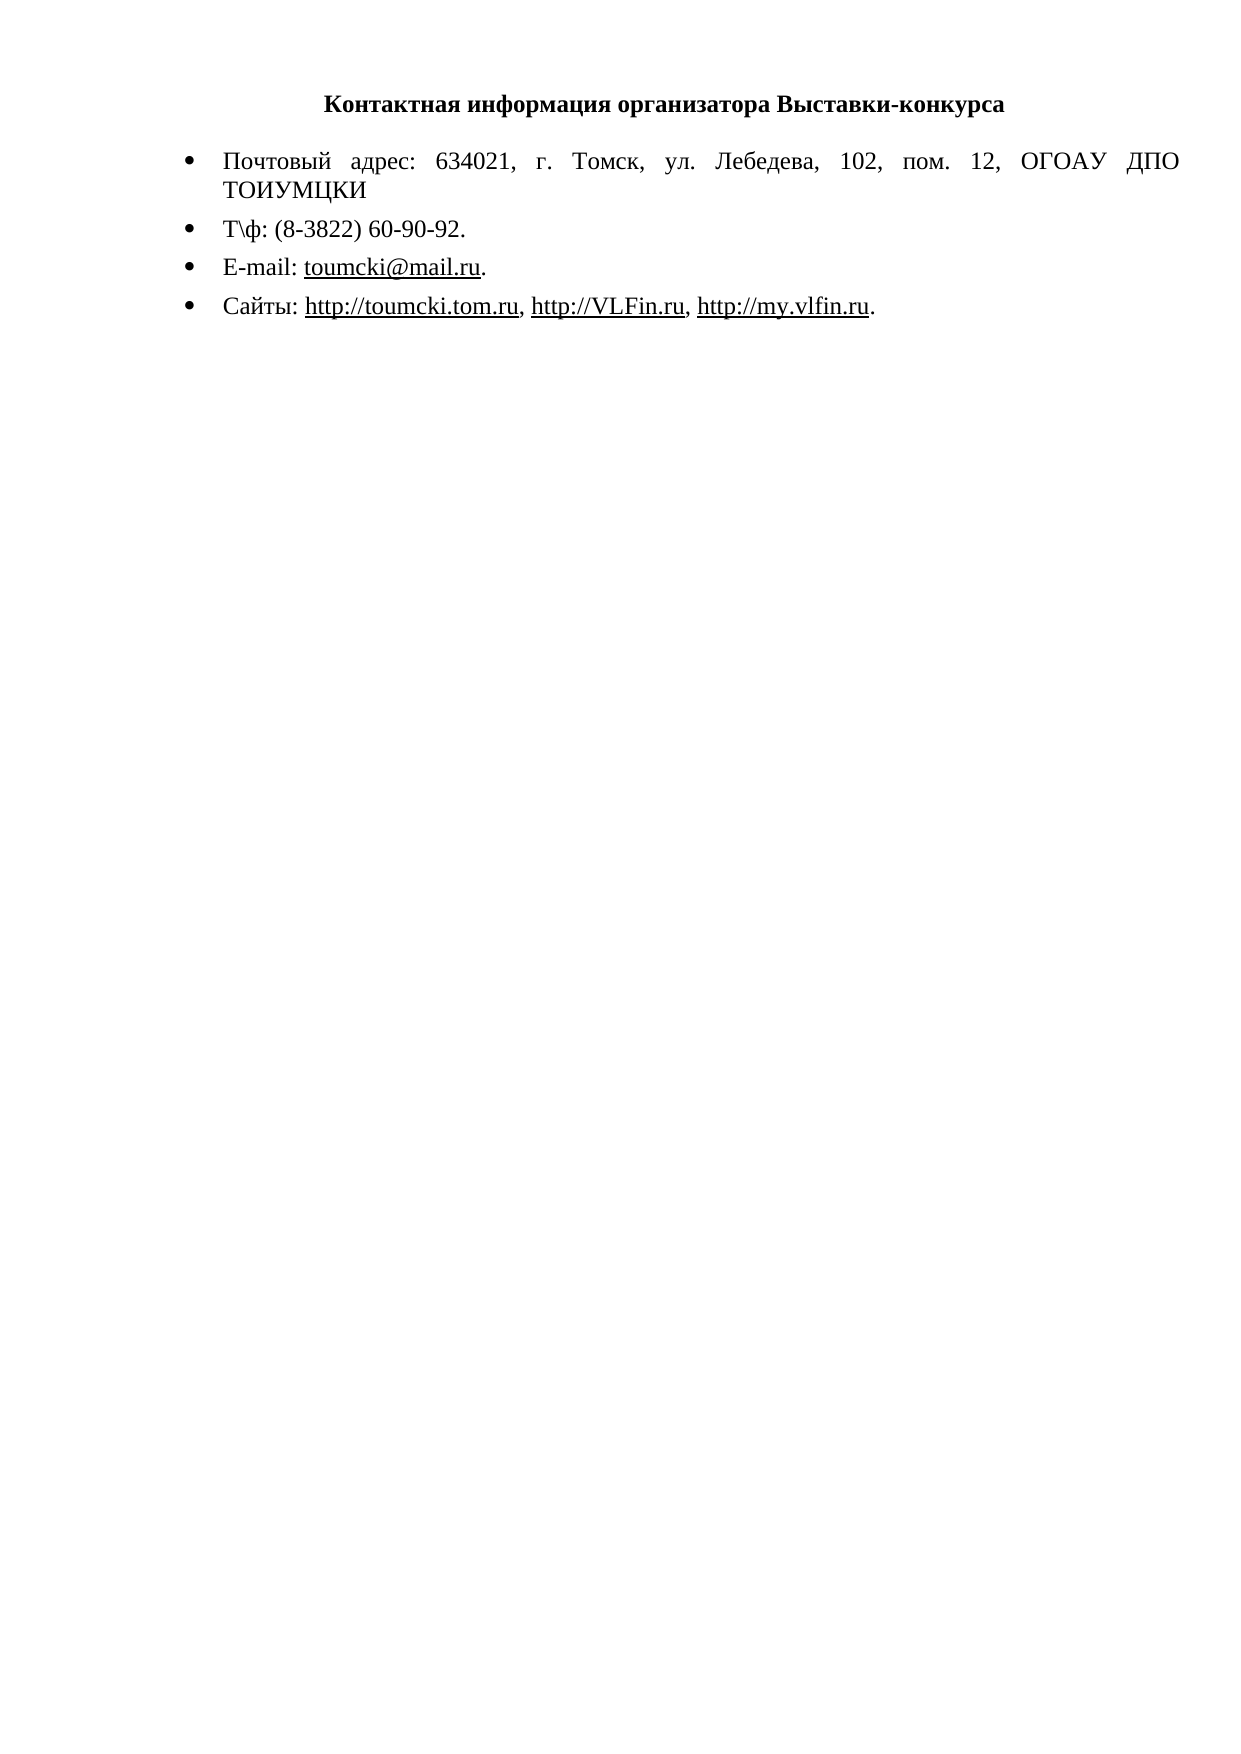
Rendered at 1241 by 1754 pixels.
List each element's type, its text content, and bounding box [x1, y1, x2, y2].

list Сайты: http://toumcki.tom.ru, http://VLFin.ru, http://my.vlfin.ru. [185, 291, 1181, 320]
title E-mail: toumcki@mail.ru. [185, 252, 1181, 281]
title Контактная информация организатора Выставки-конкурса [148, 89, 1181, 117]
title Т\ф: (8-3822) 60-90-92. [185, 214, 1181, 242]
title Почтовый адрес: 634021, г. Томск, ул. Лебедева, 102, пом. 12, ОГОАУ ДПО ТОИУМЦКИ [185, 146, 1181, 204]
